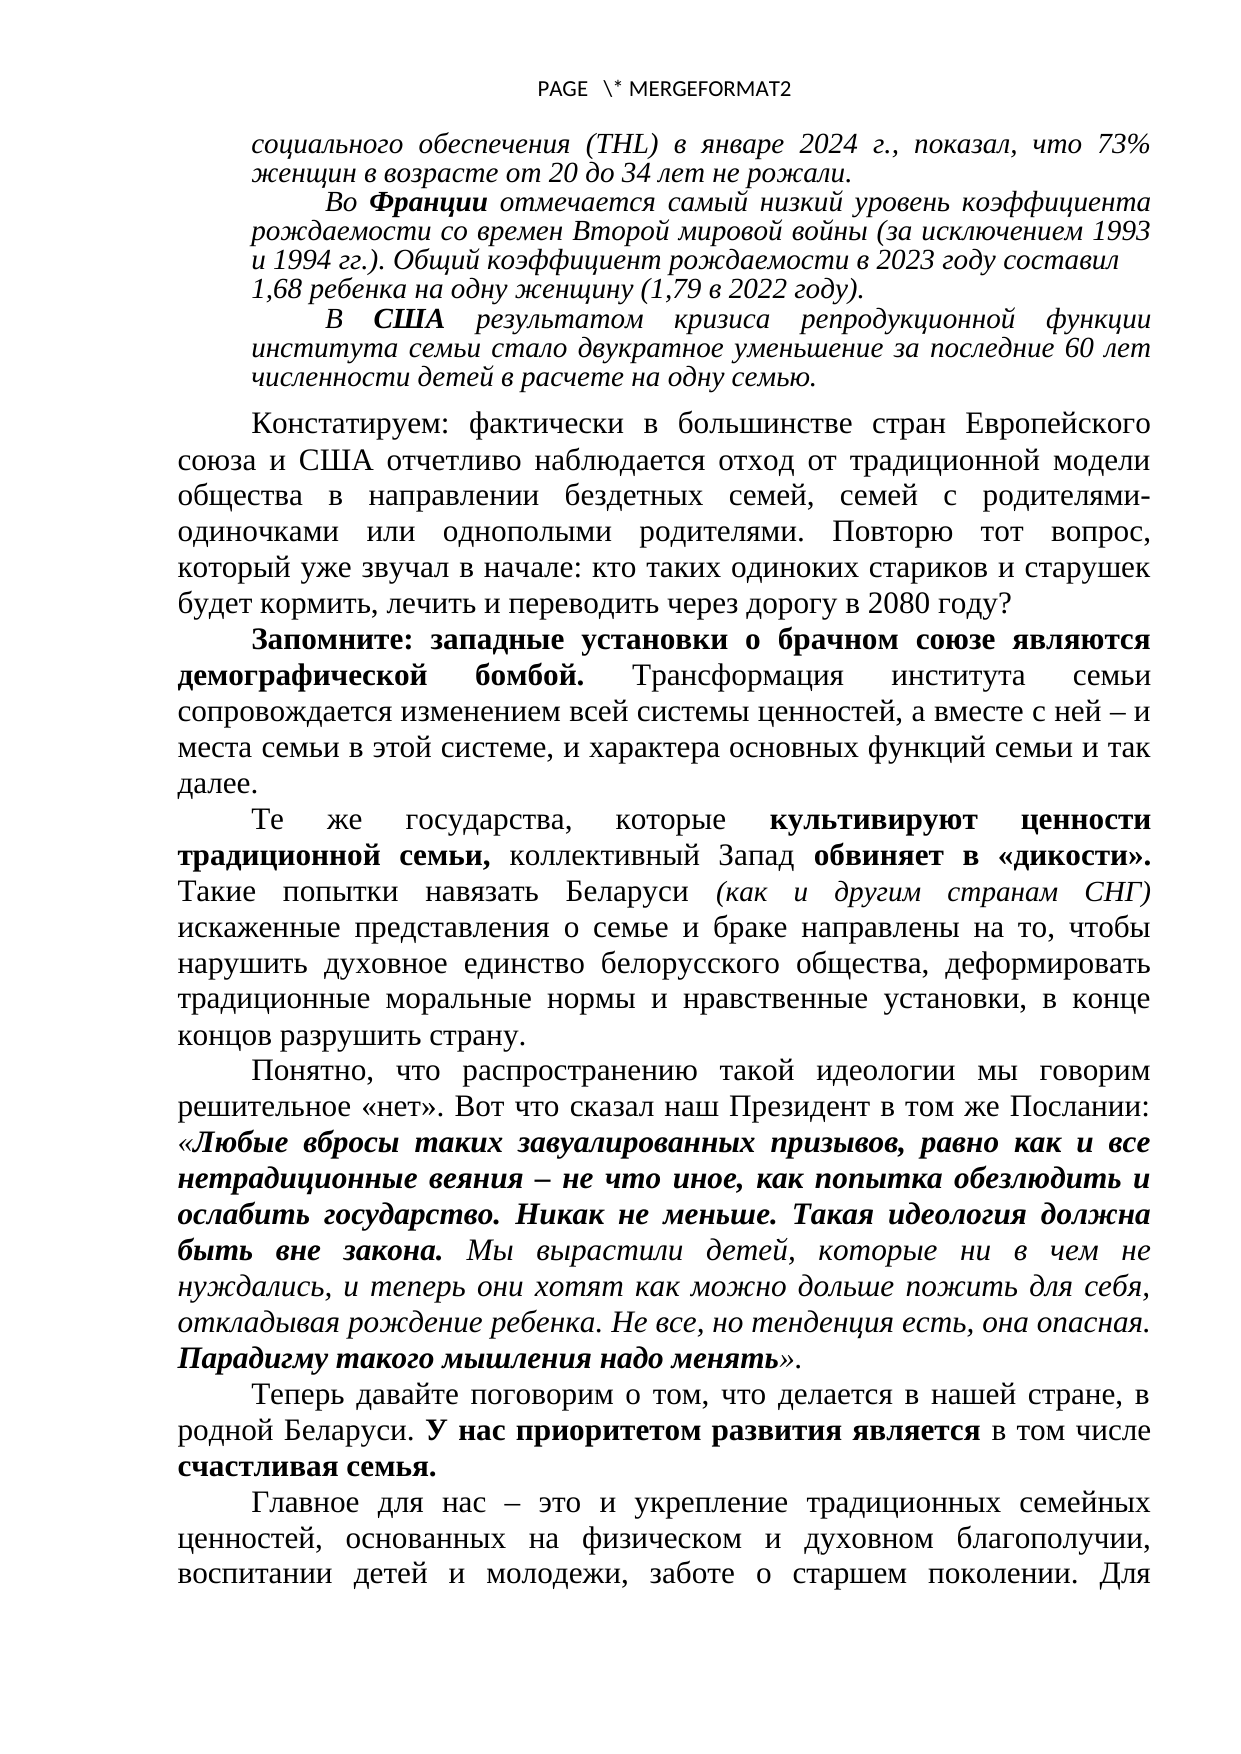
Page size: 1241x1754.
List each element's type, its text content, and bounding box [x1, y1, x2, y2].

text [251, 130, 1152, 188]
text Понятно, что распространению такой идеологии мы говорим решительное «нет». Вот что сказал наш Президент в том же Послании: «Любые вбросы таких завуалированных призывов, равно как и все нетрадиционные веяния – не что иное, как попытка обезлюдить и ослабить государство. Никак не меньше. Такая идеология должна быть вне закона. Мы вырастили детей, которые ни в чем не нуждались, и теперь они хотят как можно дольше пожить для себя, откладывая рождение ребенка. Не все, но тенденция есть, она опасная. Парадигму такого мышления надо менять». [177, 1052, 1152, 1375]
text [177, 1483, 1152, 1591]
text Констатируем: фактически в большинстве стран Европейского союза и США отчетливо наблюдается отход от традиционной модели общества в направлении бездетных семей, семей с родителями-одиночками или однополыми родителями. Повторю тот вопрос, который уже звучал в начале: кто таких одиноких стариков и старушек будет кормить, лечить и переводить через дорогу в 2080 году? [177, 405, 1152, 620]
text Во Франции отмечается самый низкий уровень коэффициента рождаемости со времен Второй мировой войны (за исключением 1993 и 1994 гг.). Общий коэффициент рождаемости в 2023 году составил 1,68 ребенка на одну женщину (1,79 в 2022 году). [251, 188, 1152, 305]
text Те же государства, которые культивируют ценности традиционной семьи, коллективный Запад обвиняет в «дикости». Такие попытки навязать Беларуси (как и другим странам СНГ) искаженные представления о семье и браке направлены на то, чтобы нарушить духовное единство белорусского общества, деформировать традиционные моральные нормы и нравственные установки, в конце концов разрушить страну. [177, 800, 1152, 1052]
text Теперь давайте поговорим о том, что делается в нашей стране, в родной Беларуси. У нас приоритетом развития является в том числе счастливая семья. [177, 1375, 1152, 1483]
text Запомните: западные установки о брачном союзе являются демографической бомбой. Трансформация института семьи сопровождается изменением всей системы ценностей, а вместе с ней – и места семьи в этой системе, и характера основных функций семьи и так далее. [177, 620, 1152, 800]
text В США результатом кризиса репродукционной функции института семьи стало двукратное уменьшение за последние 60 лет численности детей в расчете на одну семью. [251, 305, 1152, 392]
